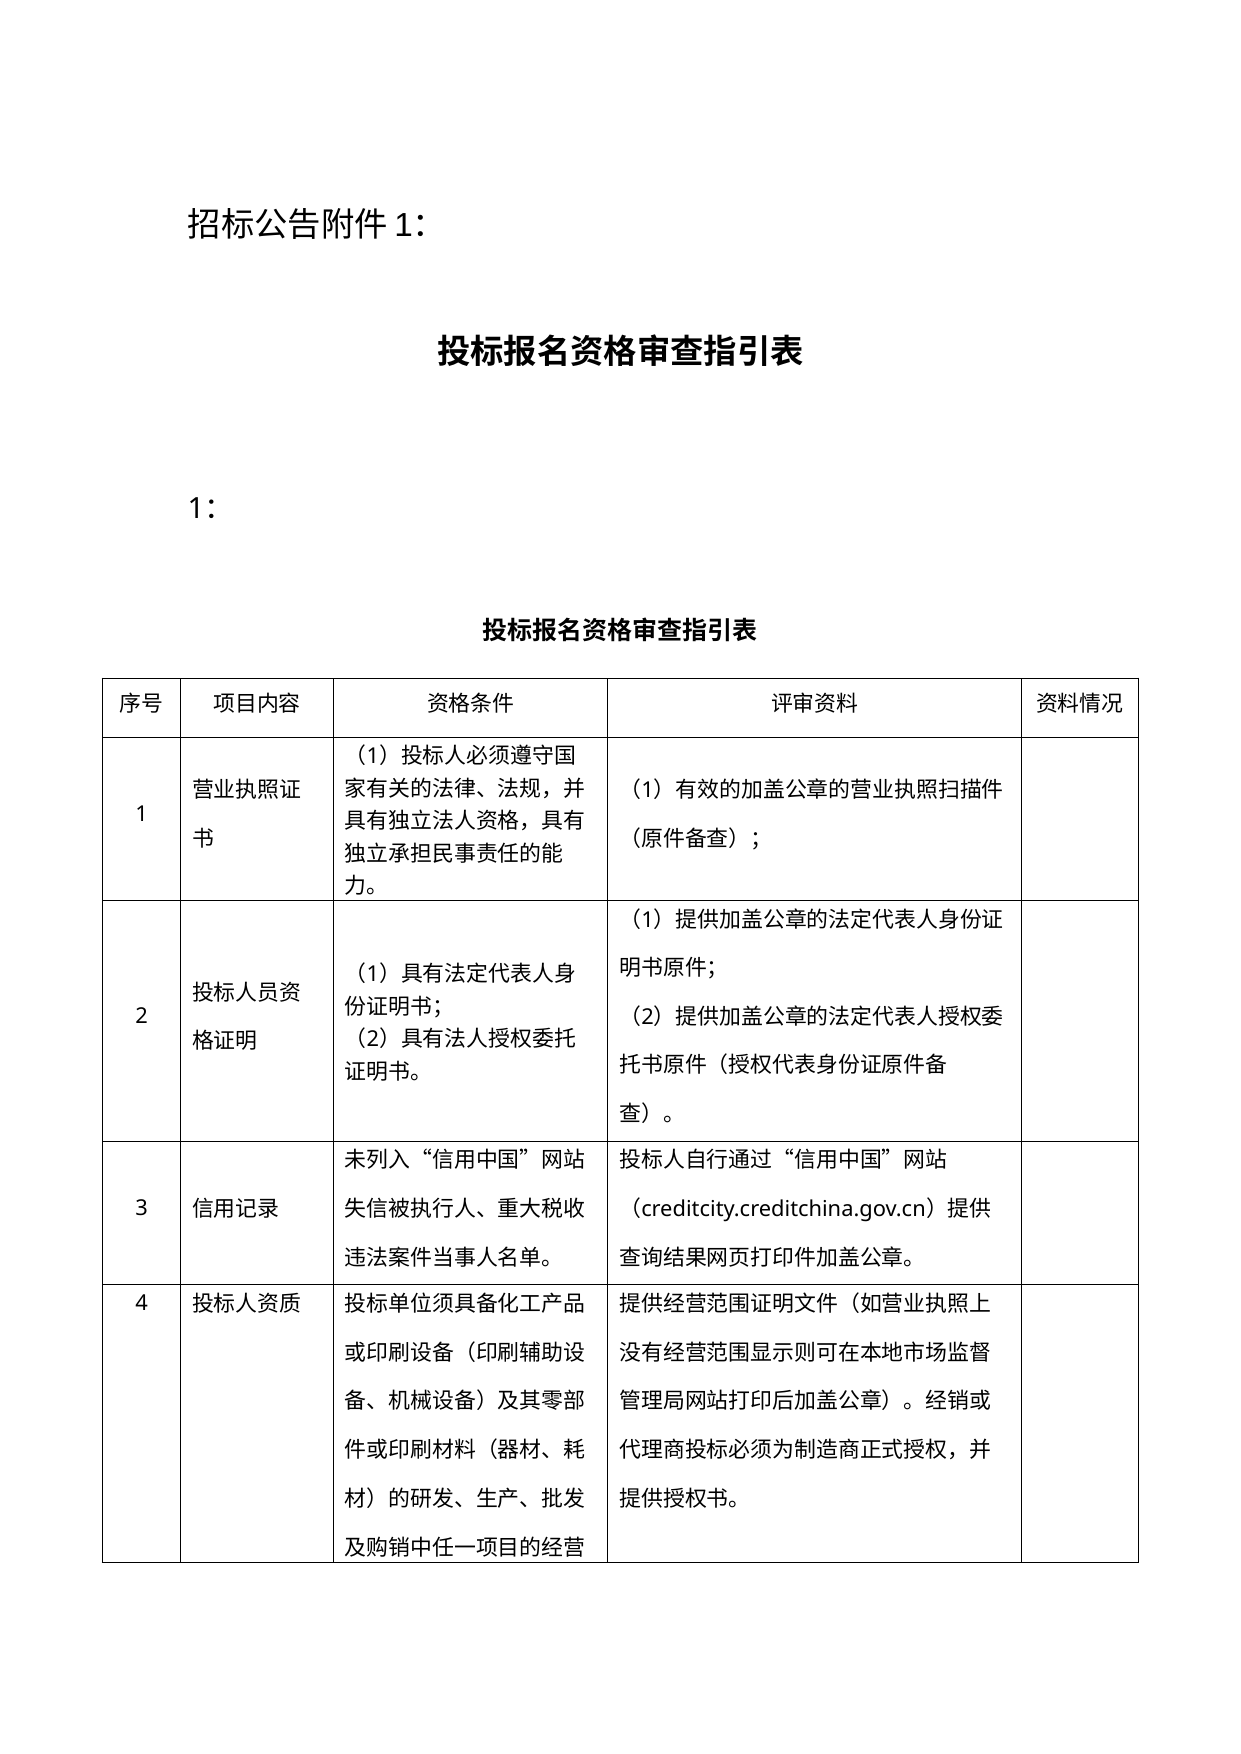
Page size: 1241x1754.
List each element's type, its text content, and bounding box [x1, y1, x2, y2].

subtitle 招标公告附件1： [187, 189, 1053, 254]
table_cell （1）具有法定代表人身份证明书； （2）具有法人授权委托证明书。 [334, 901, 607, 1141]
table_cell （1）提供加盖公章的法定代表人身份证明书原件； （2）提供加盖公章的法定代表人授权委托书原件（授权代表身份证原件备查）。 [608, 901, 1021, 1141]
subtitle 1： [187, 473, 1053, 538]
table_cell [1022, 738, 1138, 900]
table_cell [1022, 901, 1138, 1141]
text 投标报名资格审查指引表 [187, 316, 1053, 381]
table_header 序号 [103, 679, 180, 737]
table_cell （1）投标人必须遵守国家有关的法律、法规，并具有独立法人资格，具有独立承担民事责任的能力。 [334, 738, 607, 900]
table_cell 2 [103, 901, 180, 1141]
table_cell 未列入“信用中国”网站失信被执行人、重大税收违法案件当事人名单。 [334, 1142, 607, 1284]
table_cell （1）有效的加盖公章的营业执照扫描件（原件备查）； [608, 738, 1021, 900]
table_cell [608, 1285, 1021, 1562]
table_cell 投标人员资格证明 [181, 901, 333, 1141]
table_cell [1022, 1142, 1138, 1284]
table_header 评审资料 [608, 679, 1021, 737]
table_cell 信用记录 [181, 1142, 333, 1284]
table_header 资料情况 [1022, 679, 1138, 737]
table_cell 投标人自行通过“信用中国”网站（creditcity.creditchina.gov.cn）提供查询结果网页打印件加盖公章。 [608, 1142, 1021, 1284]
table_cell 1 [103, 738, 180, 900]
table_cell [1022, 1285, 1138, 1562]
table_cell 投标人资质 [181, 1285, 333, 1562]
table_cell 营业执照证书 [181, 738, 333, 900]
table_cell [334, 1285, 607, 1562]
table_header 资格条件 [334, 679, 607, 737]
text 投标报名资格审查指引表 [187, 596, 1053, 661]
table_cell 3 [103, 1142, 180, 1284]
table_cell 4 [103, 1285, 180, 1562]
table_header 项目内容 [181, 679, 333, 737]
